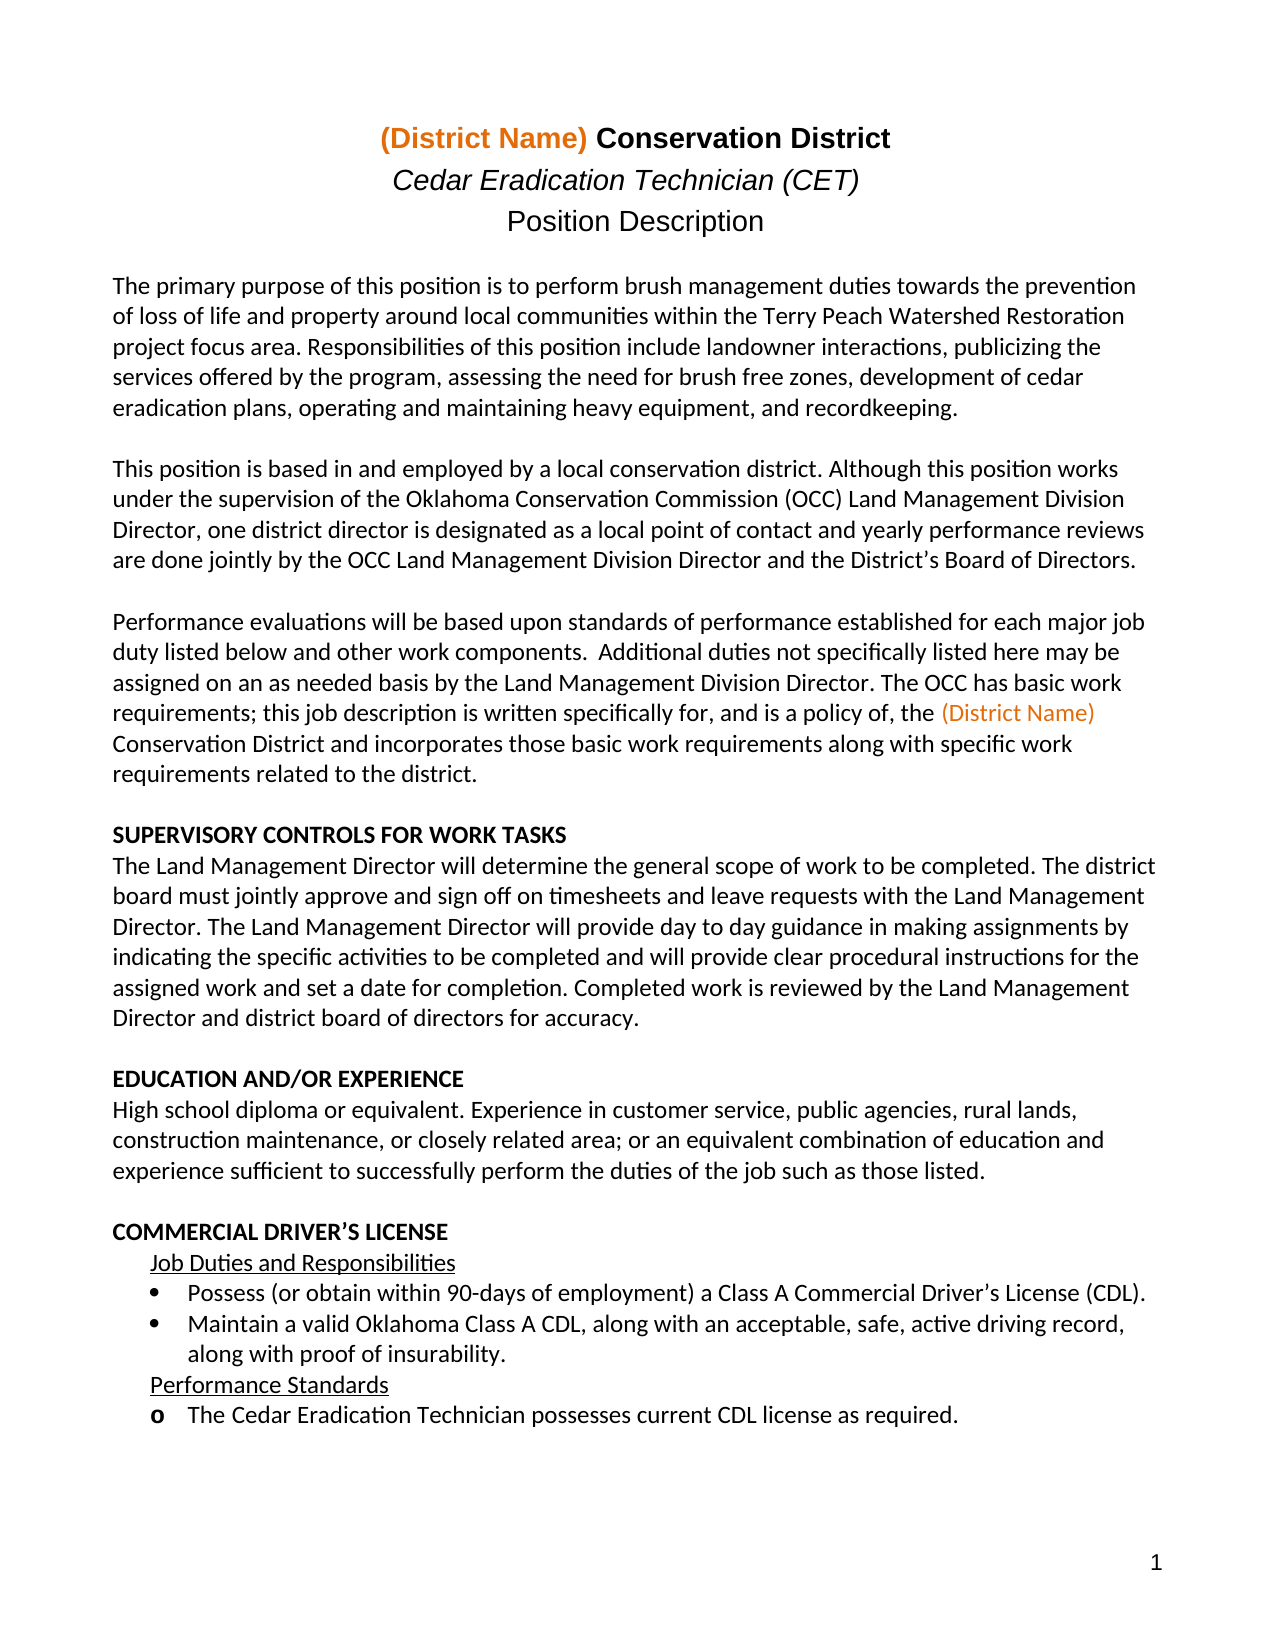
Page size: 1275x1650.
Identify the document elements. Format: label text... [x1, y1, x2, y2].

text SUPERVISORY CONTROLS FOR WORK TASKS [112, 819, 1162, 850]
subtitle Position Description [112, 204, 1158, 238]
subtitle (District Name) Conservation District [112, 121, 1158, 154]
list The Cedar Eradication Technician possesses current CDL license as required. [150, 1399, 1162, 1431]
text The primary purpose of this position is to perform brush management duties towards the prevention of loss of life and property around local communities within the Terry Peach Watershed Restoration project focus area. Responsibilities of this position include landowner interactions, publicizing the services offered by the program, assessing the need for brush free zones, development of cedar eradication plans, operating and maintaining heavy equipment, and recordkeeping. [112, 270, 1162, 423]
text COMMERCIAL DRIVER’S LICENSE [112, 1216, 1162, 1247]
list Possess (or obtain within 90-days of employment) a Class A Commercial Driver’s License (CDL). [150, 1277, 1162, 1308]
text This position is based in and employed by a local conservation district. Although this position works under the supervision of the Oklahoma Conservation Commission (OCC) Land Management Division Director, one district director is designated as a local point of contact and yearly performance reviews are done jointly by the OCC Land Management Division Director and the District’s Board of Directors. [112, 453, 1162, 575]
text EDUCATION AND/OR EXPERIENCE [112, 1063, 1162, 1094]
text The Land Management Director will determine the general scope of work to be completed. The district board must jointly approve and sign off on timesheets and leave requests with the Land Management Director. The Land Management Director will provide day to day guidance in making assignments by indicating the specific activities to be completed and will provide clear procedural instructions for the assigned work and set a date for completion. Completed work is reviewed by the Land Management Director and district board of directors for accuracy. [112, 850, 1162, 1033]
text Performance evaluations will be based upon standards of performance established for each major job duty listed below and other work components. Additional duties not specifically listed here may be assigned on an as needed basis by the Land Management Division Director. The OCC has basic work requirements; this job description is written specifically for, and is a policy of, the (District Name) Conservation District and incorporates those basic work requirements along with specific work requirements related to the district. [112, 606, 1162, 789]
list Maintain a valid Oklahoma Class A CDL, along with an acceptable, safe, active driving record, along with proof of insurability. [150, 1308, 1162, 1369]
text High school diploma or equivalent. Experience in customer service, public agencies, rural lands, construction maintenance, or closely related area; or an equivalent combination of education and experience sufficient to successfully perform the duties of the job such as those listed. [112, 1094, 1162, 1186]
text Job Duties and Responsibilities [112, 1247, 1162, 1277]
subtitle Cedar Eradication Technician (CET) [97, 162, 1158, 196]
text Performance Standards [150, 1369, 1162, 1399]
